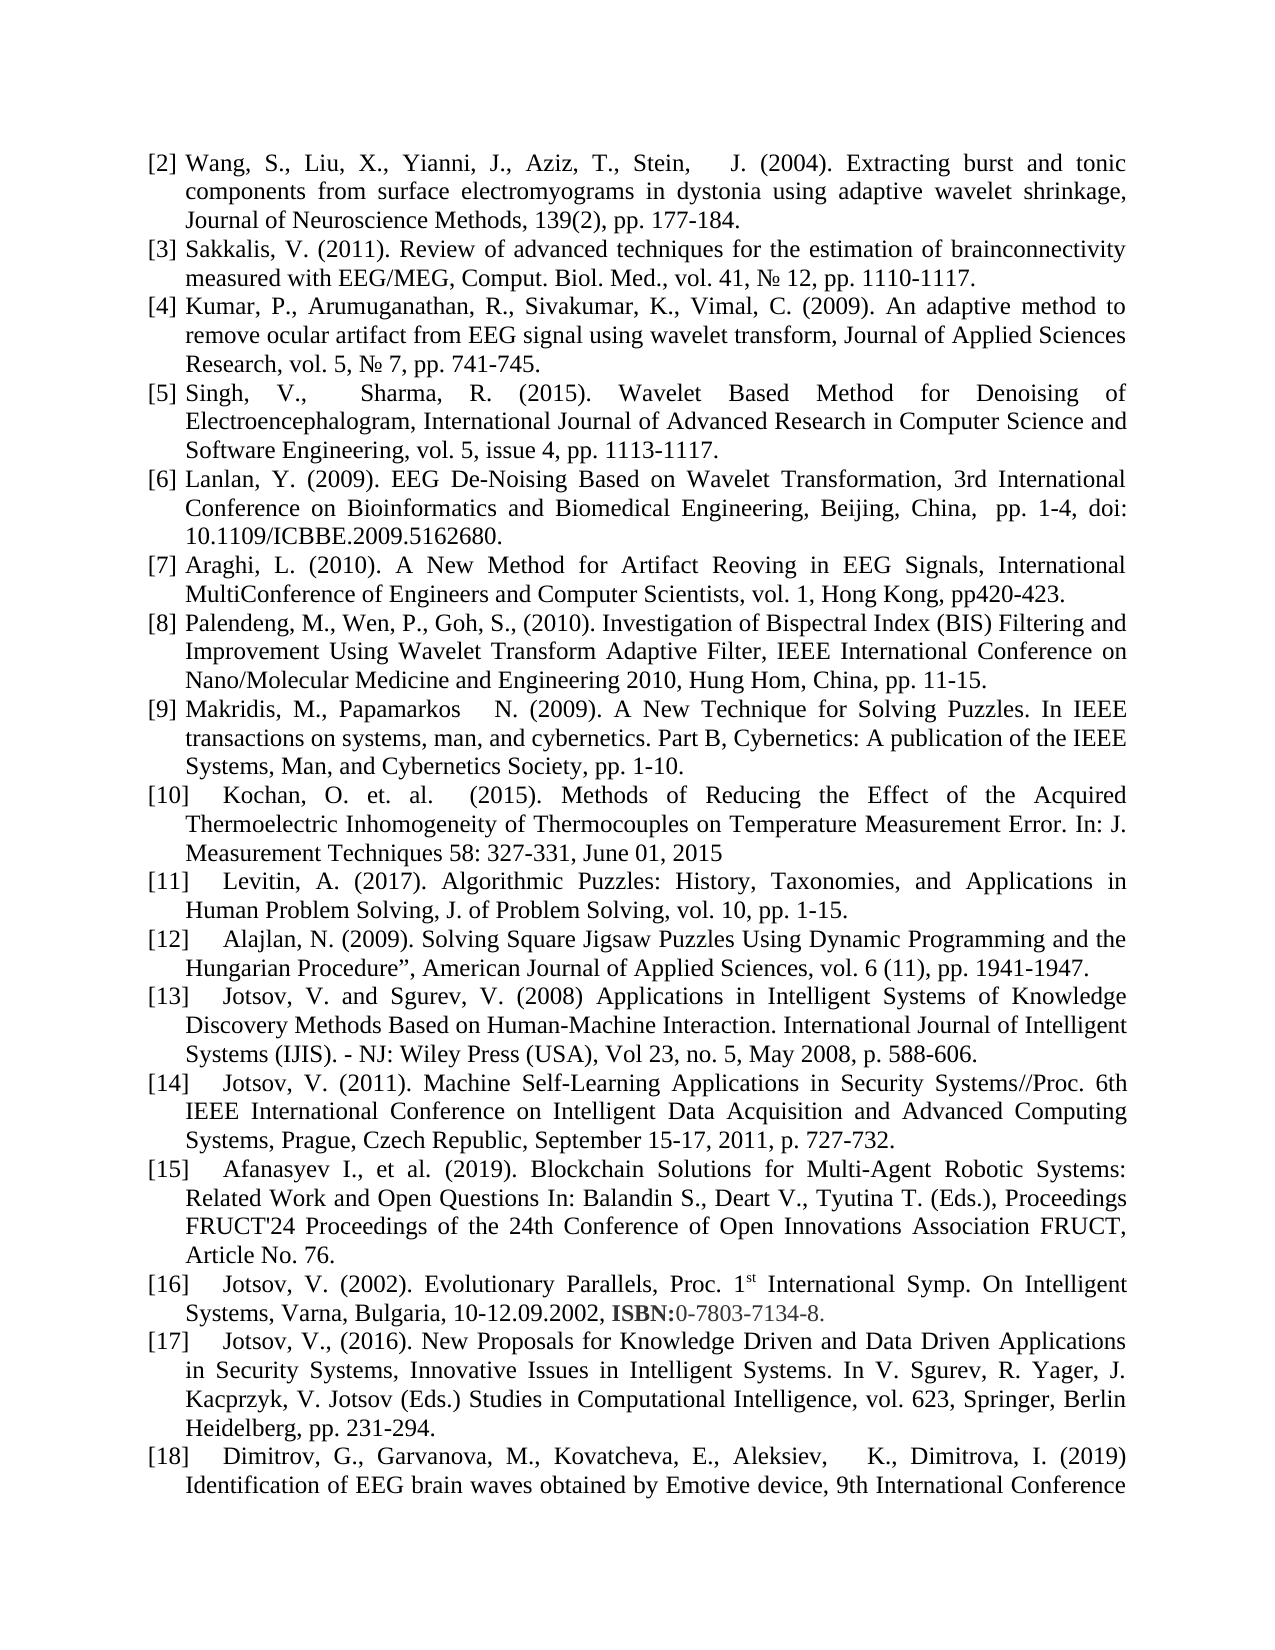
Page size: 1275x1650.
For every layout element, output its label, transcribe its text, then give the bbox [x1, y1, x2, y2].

text Araghi, L. (2010). A New Method for Artifact Reoving in EEG Signals, International MultiConference of Engineers and Computer Scientists, vol. 1, Hong Kong, pp420-423. [148, 550, 1127, 608]
text Jotsov, V. and Sgurev, V. (2008) Applications in Intelligent Systems of Knowledge Discovery Methods Based on Human-Machine Interaction. International Journal of Intelligent Systems (IJIS). - NJ: Wiley Press (USA), Vol 23, no. 5, May 2008, p. 588-606. [148, 981, 1127, 1068]
text Alajlan, N. (2009). Solving Square Jigsaw Puzzles Using Dynamic Programming and the Hungarian Procedure”, American Journal of Applied Sciences, vol. 6 (11), pp. 1941-1947. [148, 924, 1127, 981]
text Afanasyev I., et al. (2019). Blockchain Solutions for Multi-Agent Robotic Systems: Related Work and Open Questions In: Balandin S., Deart V., Tyutina T. (Eds.), Proceedings FRUCT'24 Proceedings of the 24th Conference of Open Innovations Association FRUCT, Article No. 76. [148, 1154, 1127, 1269]
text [148, 1441, 1127, 1499]
text Jotsov, V. (2011). Machine Self-Learning Applications in Security Systems//Proc. 6th IEEE International Conference on Intelligent Data Acquisition and Advanced Computing Systems, Prague, Czech Republic, September 15-17, 2011, p. 727-732. [148, 1068, 1127, 1154]
text Jotsov, V. (2002). Evolutionary Parallels, Proc. 1st International Symp. On Intelligent Systems, Varna, Bulgaria, 10-12.09.2002, ISBN:0-7803-7134-8. [148, 1269, 1127, 1326]
text Jotsov, V., (2016). New Proposals for Knowledge Driven and Data Driven Applications in Security Systems, Innovative Issues in Intelligent Systems. In V. Sgurev, R. Yager, J. Kacprzyk, V. Jotsov (Eds.) Studies in Computational Intelligence, vol. 623, Springer, Berlin Heidelberg, pp. 231-294. [148, 1326, 1127, 1441]
text Singh, V., Sharma, R. (2015). Wavelet Based Method for Denoising of Electroencephalogram, International Journal of Advanced Research in Computer Science and Software Engineering, vol. 5, issue 4, pp. 1113-1117. [148, 378, 1127, 464]
text Lanlan, Y. (2009). EEG De-Noising Based on Wavelet Transformation, 3rd International Conference on Bioinformatics and Biomedical Engineering, Beijing, China, pp. 1-4, doi: 10.1109/ICBBE.2009.5162680. [148, 464, 1127, 550]
text Palendeng, M., Wen, P., Goh, S., (2010). Investigation of Bispectral Index (BIS) Filtering and Improvement Using Wavelet Transform Adaptive Filter, IEEE International Conference on Nano/Molecular Medicine and Engineering 2010, Hung Hom, China, pp. 11-15. [148, 608, 1127, 694]
text Sakkalis, V. (2011). Review of advanced techniques for the estimation of brainconnectivity measured with EEG/MEG, Comput. Biol. Med., vol. 41, № 12, pp. 1110-1117. [148, 234, 1127, 291]
text Kochan, O. et. al. (2015). Methods of Reducing the Effect of the Acquired Thermoelectric Inhomogeneity of Thermocouples on Temperature Measurement Error. In: J. Measurement Techniques 58: 327-331, June 01, 2015 [148, 780, 1127, 866]
text Wang, S., Liu, X., Yianni, J., Aziz, T., Stein, J. (2004). Extracting burst and tonic components from surface electromyograms in dystonia using adaptive wavelet shrinkage, Journal of Neuroscience Methods, 139(2), pp. 177-184. [148, 148, 1127, 234]
text Levitin, A. (2017). Algorithmic Puzzles: History, Taxonomies, and Applications in Human Problem Solving, J. of Problem Solving, vol. 10, pp. 1-15. [148, 866, 1127, 924]
text Kumar, P., Arumuganathan, R., Sivakumar, K., Vimal, C. (2009). An adaptive method to remove ocular artifact from EEG signal using wavelet transform, Journal of Applied Sciences Research, vol. 5, № 7, pp. 741-745. [148, 291, 1127, 378]
text Makridis, M., Papamarkos N. (2009). A New Technique for Solving Puzzles. In IEEE transactions on systems, man, and cybernetics. Part B, Cybernetics: A publication of the IEEE Systems, Man, and Cybernetics Society, pp. 1-10. [148, 694, 1127, 780]
